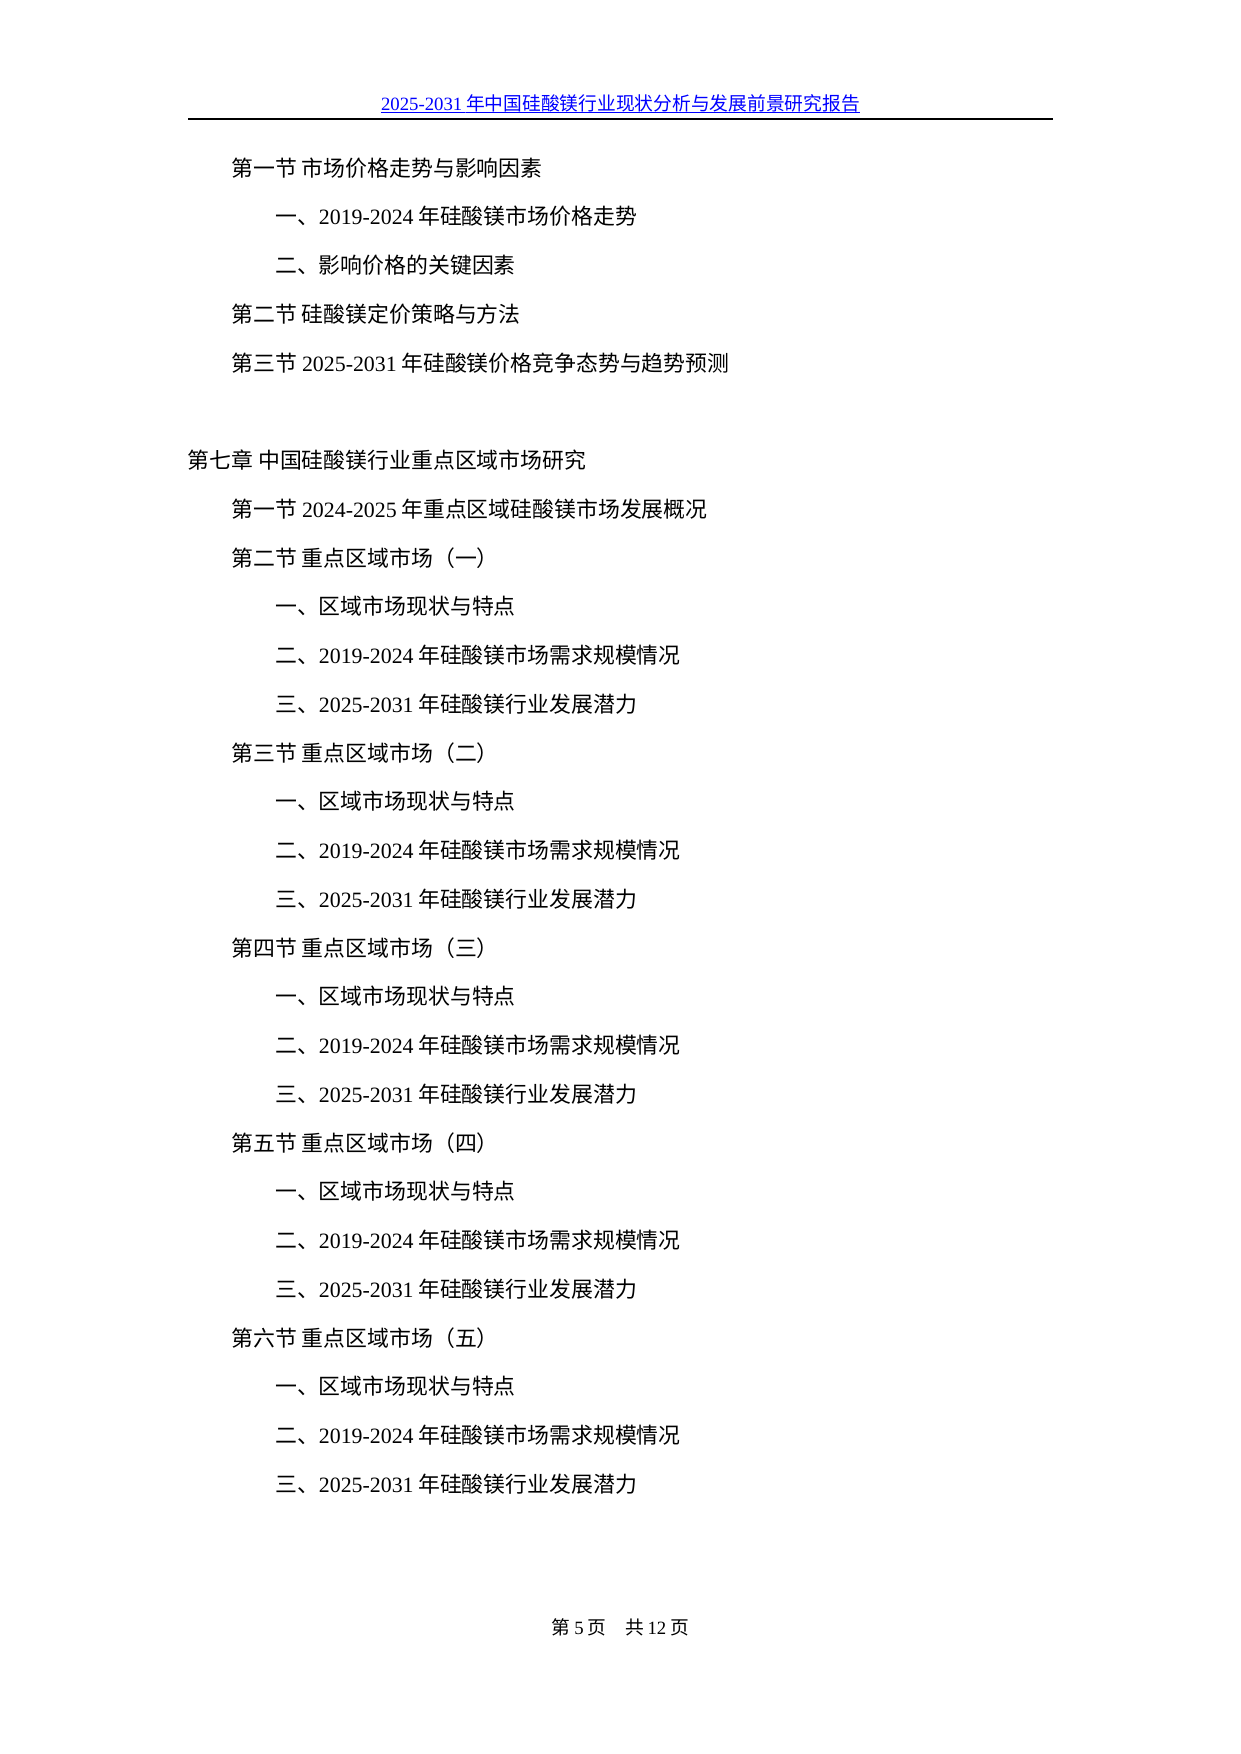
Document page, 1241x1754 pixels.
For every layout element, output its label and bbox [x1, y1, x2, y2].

text [187, 150, 1053, 1499]
